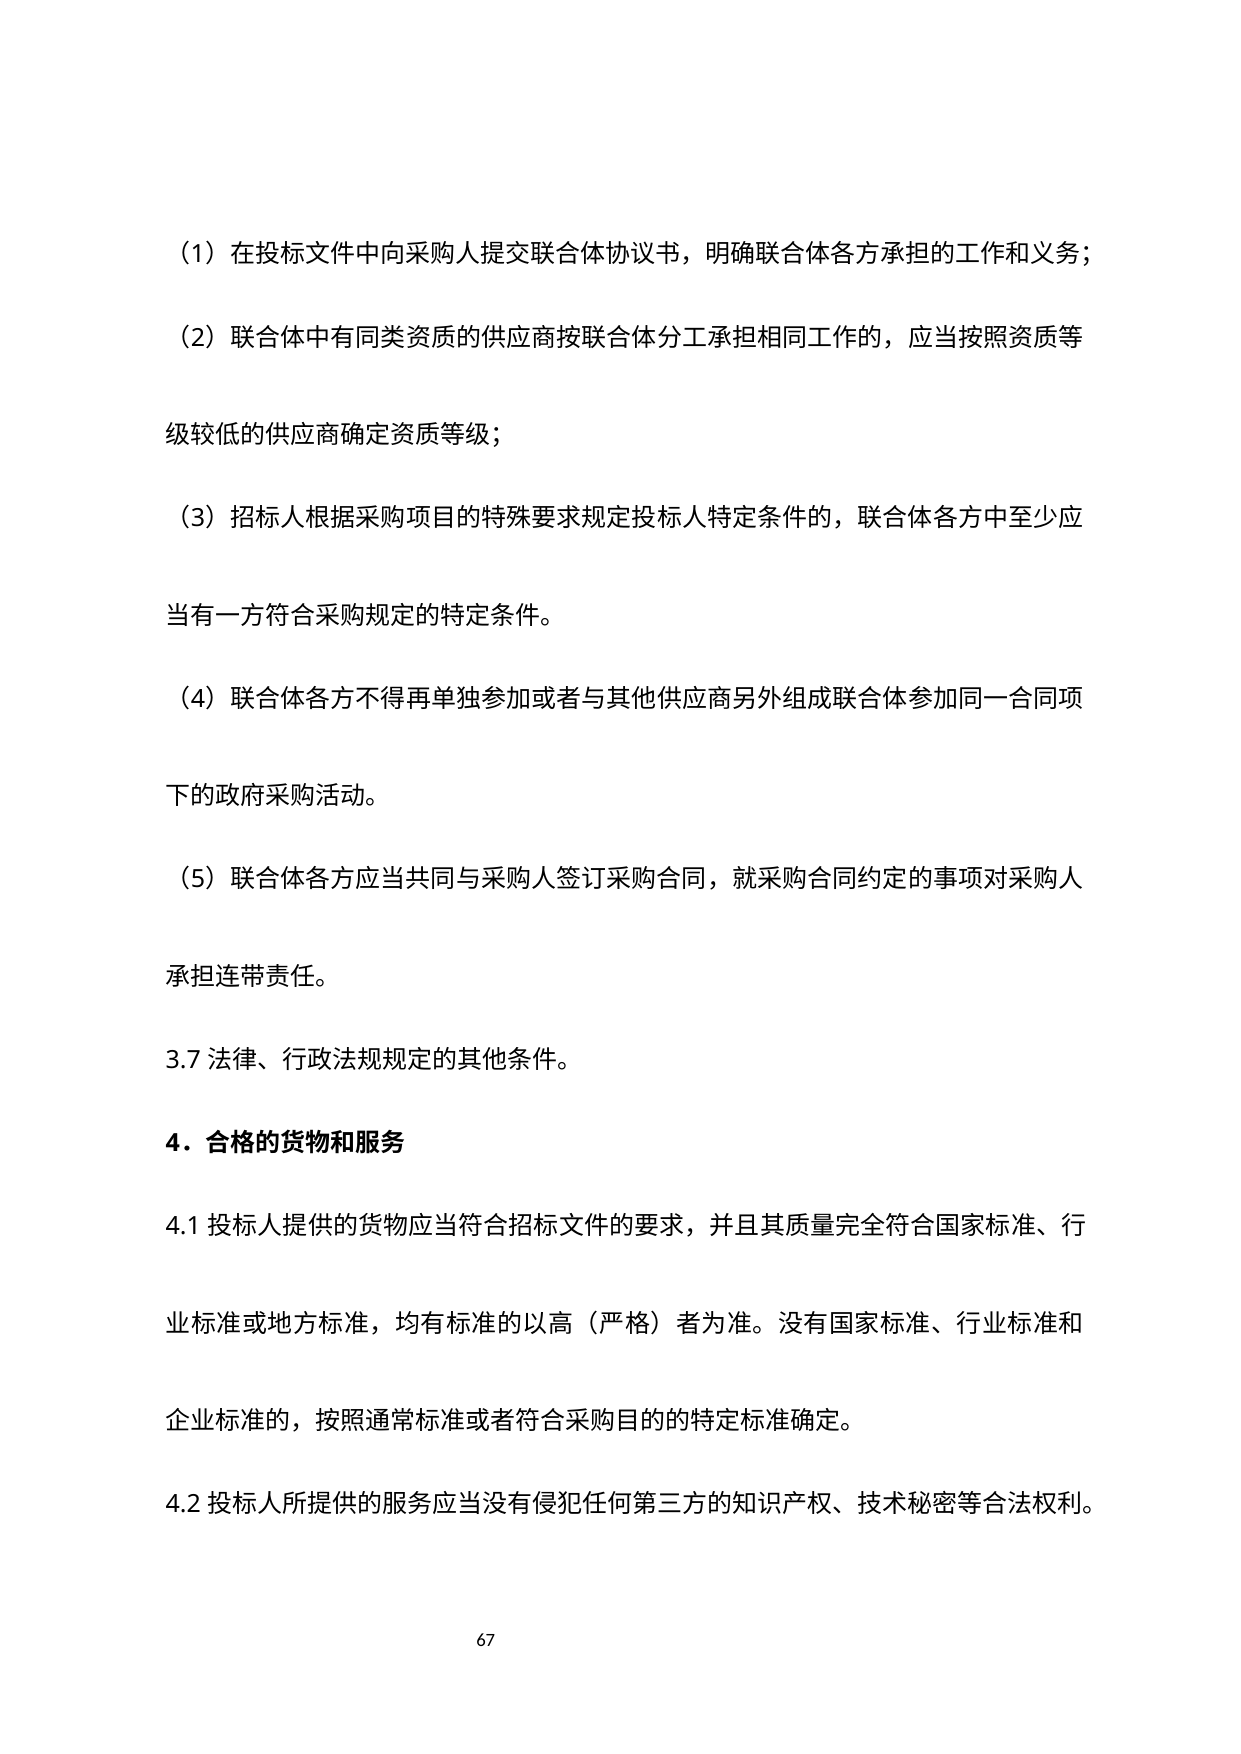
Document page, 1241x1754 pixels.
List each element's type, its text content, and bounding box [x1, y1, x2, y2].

text （4）联合体各方不得再单独参加或者与其他供应商另外组成联合体参加同一合同项下的政府采购活动。 [165, 664, 1087, 826]
text （3）招标人根据采购项目的特殊要求规定投标人特定条件的，联合体各方中至少应当有一方符合采购规定的特定条件。 [165, 483, 1087, 646]
text （2）联合体中有同类资质的供应商按联合体分工承担相同工作的，应当按照资质等级较低的供应商确定资质等级； [165, 303, 1087, 465]
text 3.7 法律、行政法规规定的其他条件。 [165, 1025, 1087, 1090]
text 4.1 投标人提供的货物应当符合招标文件的要求，并且其质量完全符合国家标准、行业标准或地方标准，均有标准的以高（严格）者为准。没有国家标准、行业标准和企业标准的，按照通常标准或者符合采购目的的特定标准确定。 [165, 1191, 1087, 1451]
text 4．合格的货物和服务 [165, 1108, 1087, 1173]
text （1）在投标文件中向采购人提交联合体协议书，明确联合体各方承担的工作和义务； [165, 219, 1087, 284]
text 4.2 投标人所提供的服务应当没有侵犯任何第三方的知识产权、技术秘密等合法权利。 [165, 1469, 1087, 1534]
text （5）联合体各方应当共同与采购人签订采购合同，就采购合同约定的事项对采购人承担连带责任。 [165, 844, 1087, 1007]
